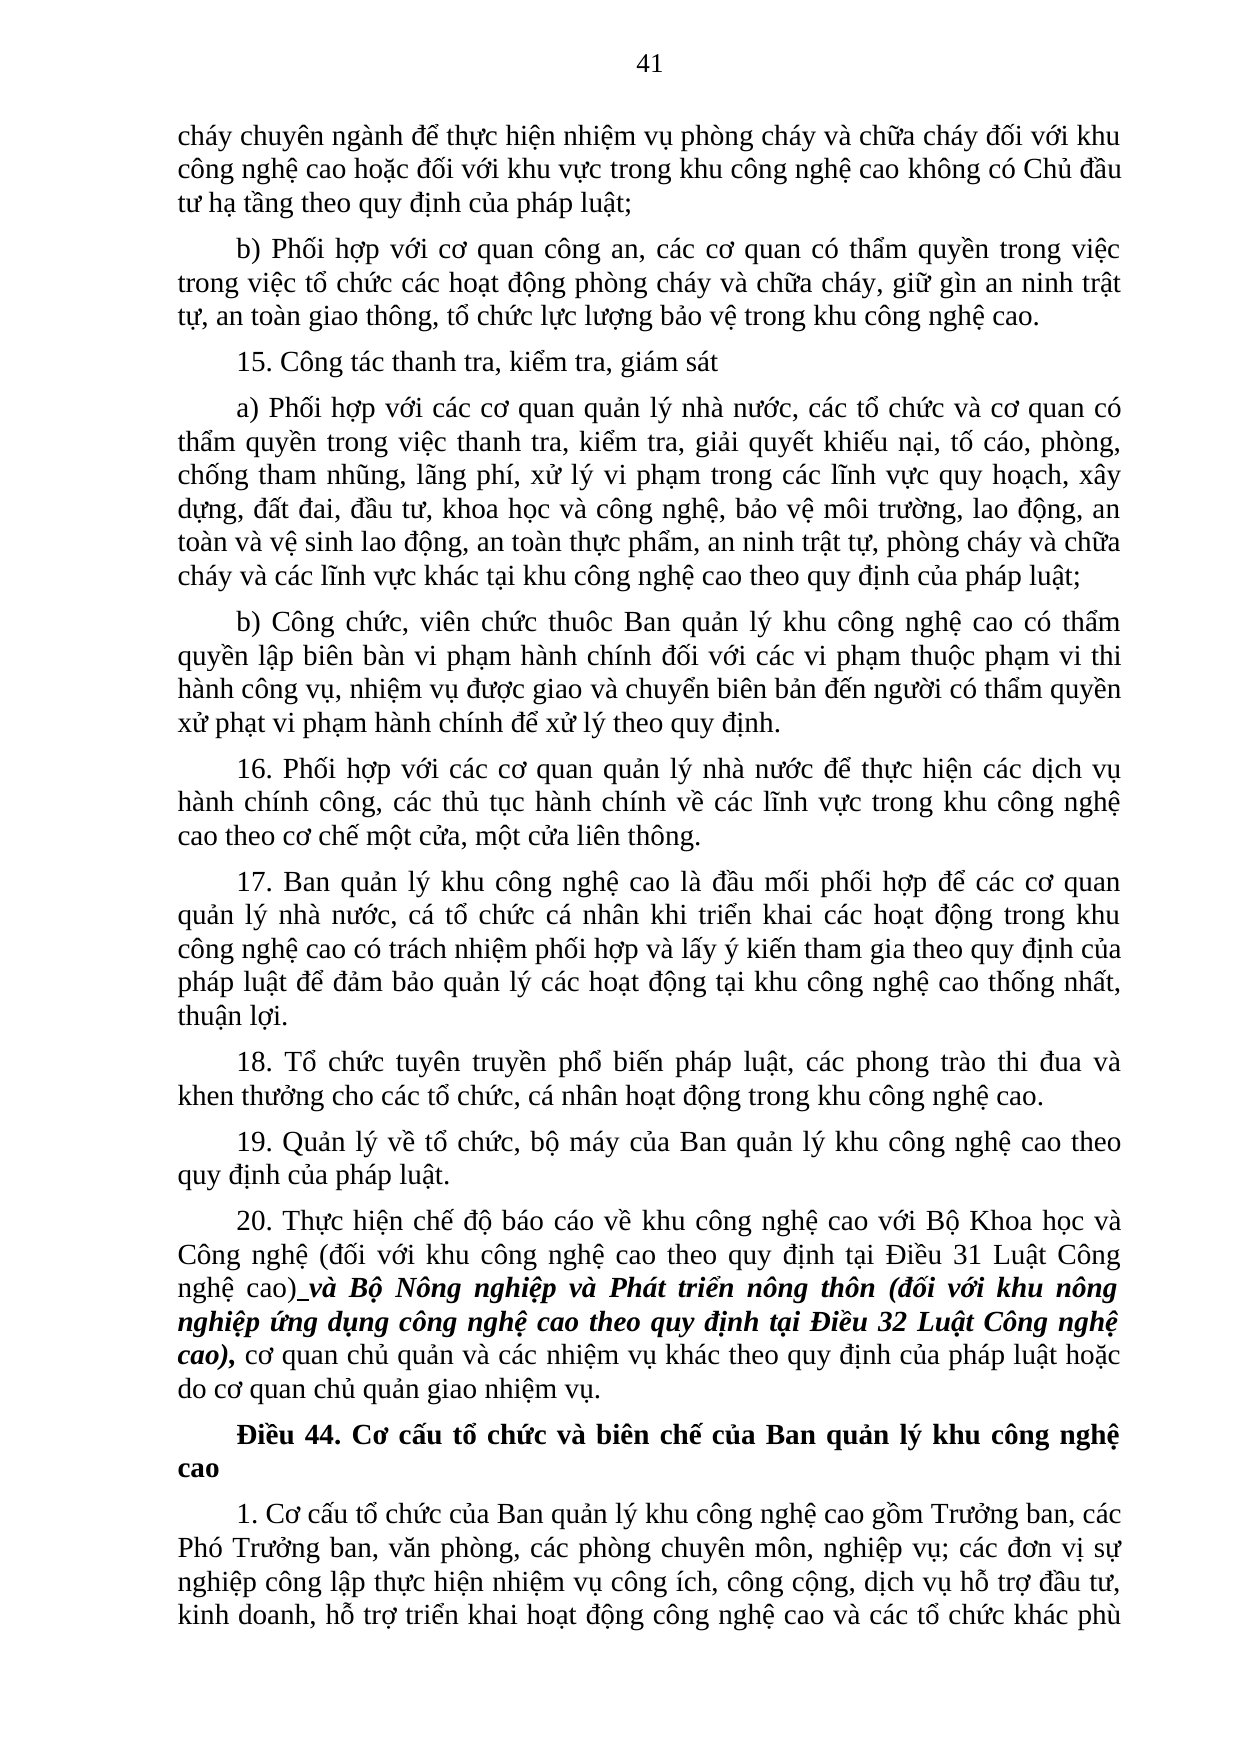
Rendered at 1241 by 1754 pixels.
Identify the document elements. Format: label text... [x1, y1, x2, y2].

text a) Phối hợp với các cơ quan quản lý nhà nước, các tổ chức và cơ quan có thẩm quyền trong việc thanh tra, kiểm tra, giải quyết khiếu nại, tố cáo, phòng, chống tham nhũng, lãng phí, xử lý vi phạm trong các lĩnh vực quy hoạch, xây dựng, đất đai, đầu tư, khoa học và công nghệ, bảo vệ môi trường, lao động, an toàn và vệ sinh lao động, an toàn thực phẩm, an ninh trật tự, phòng cháy và chữa cháy và các lĩnh vực khác tại khu công nghệ cao theo quy định của pháp luật; [177, 390, 1122, 592]
text 19. Quản lý về tổ chức, bộ máy của Ban quản lý khu công nghệ cao theo quy định của pháp luật. [177, 1124, 1122, 1191]
text Điều 44. Cơ cấu tổ chức và biên chế của Ban quản lý khu công nghệ cao [177, 1417, 1122, 1484]
text 18. Tổ chức tuyên truyền phổ biến pháp luật, các phong trào thi đua và khen thưởng cho các tổ chức, cá nhân hoạt động trong khu công nghệ cao. [177, 1044, 1122, 1111]
text 17. Ban quản lý khu công nghệ cao là đầu mối phối hợp để các cơ quan quản lý nhà nước, cá tổ chức cá nhân khi triển khai các hoạt động trong khu công nghệ cao có trách nhiệm phối hợp và lấy ý kiến tham gia theo quy định của pháp luật để đảm bảo quản lý các hoạt động tại khu công nghệ cao thống nhất, thuận lợi. [177, 864, 1122, 1032]
text 20. Thực hiện chế độ báo cáo về khu công nghệ cao với Bộ Khoa học và Công nghệ (đối với khu công nghệ cao theo quy định tại Điều 31 Luật Công nghệ cao) và Bộ Nông nghiệp và Phát triển nông thôn (đối với khu nông nghiệp ứng dụng công nghệ cao theo quy định tại Điều 32 Luật Công nghệ cao), cơ quan chủ quản và các nhiệm vụ khác theo quy định của pháp luật hoặc do cơ quan chủ quản giao nhiệm vụ. [177, 1203, 1122, 1404]
text b) Công chức, viên chức thuôc Ban quản lý khu công nghệ cao có thẩm quyền lập biên bàn vi phạm hành chính đối với các vi phạm thuộc phạm vi thi hành công vụ, nhiệm vụ được giao và chuyển biên bản đến người có thẩm quyền xử phạt vi phạm hành chính để xử lý theo quy định. [177, 604, 1122, 738]
text b) Phối hợp với cơ quan công an, các cơ quan có thẩm quyền trong việc trong việc tổ chức các hoạt động phòng cháy và chữa cháy, giữ gìn an ninh trật tự, an toàn giao thông, tổ chức lực lượng bảo vệ trong khu công nghệ cao. [177, 231, 1122, 332]
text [177, 118, 1122, 219]
text 16. Phối hợp với các cơ quan quản lý nhà nước để thực hiện các dịch vụ hành chính công, các thủ tục hành chính về các lĩnh vực trong khu công nghệ cao theo cơ chế một cửa, một cửa liên thông. [177, 751, 1122, 851]
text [177, 1497, 1122, 1631]
text 15. Công tác thanh tra, kiểm tra, giám sát [177, 344, 1122, 378]
